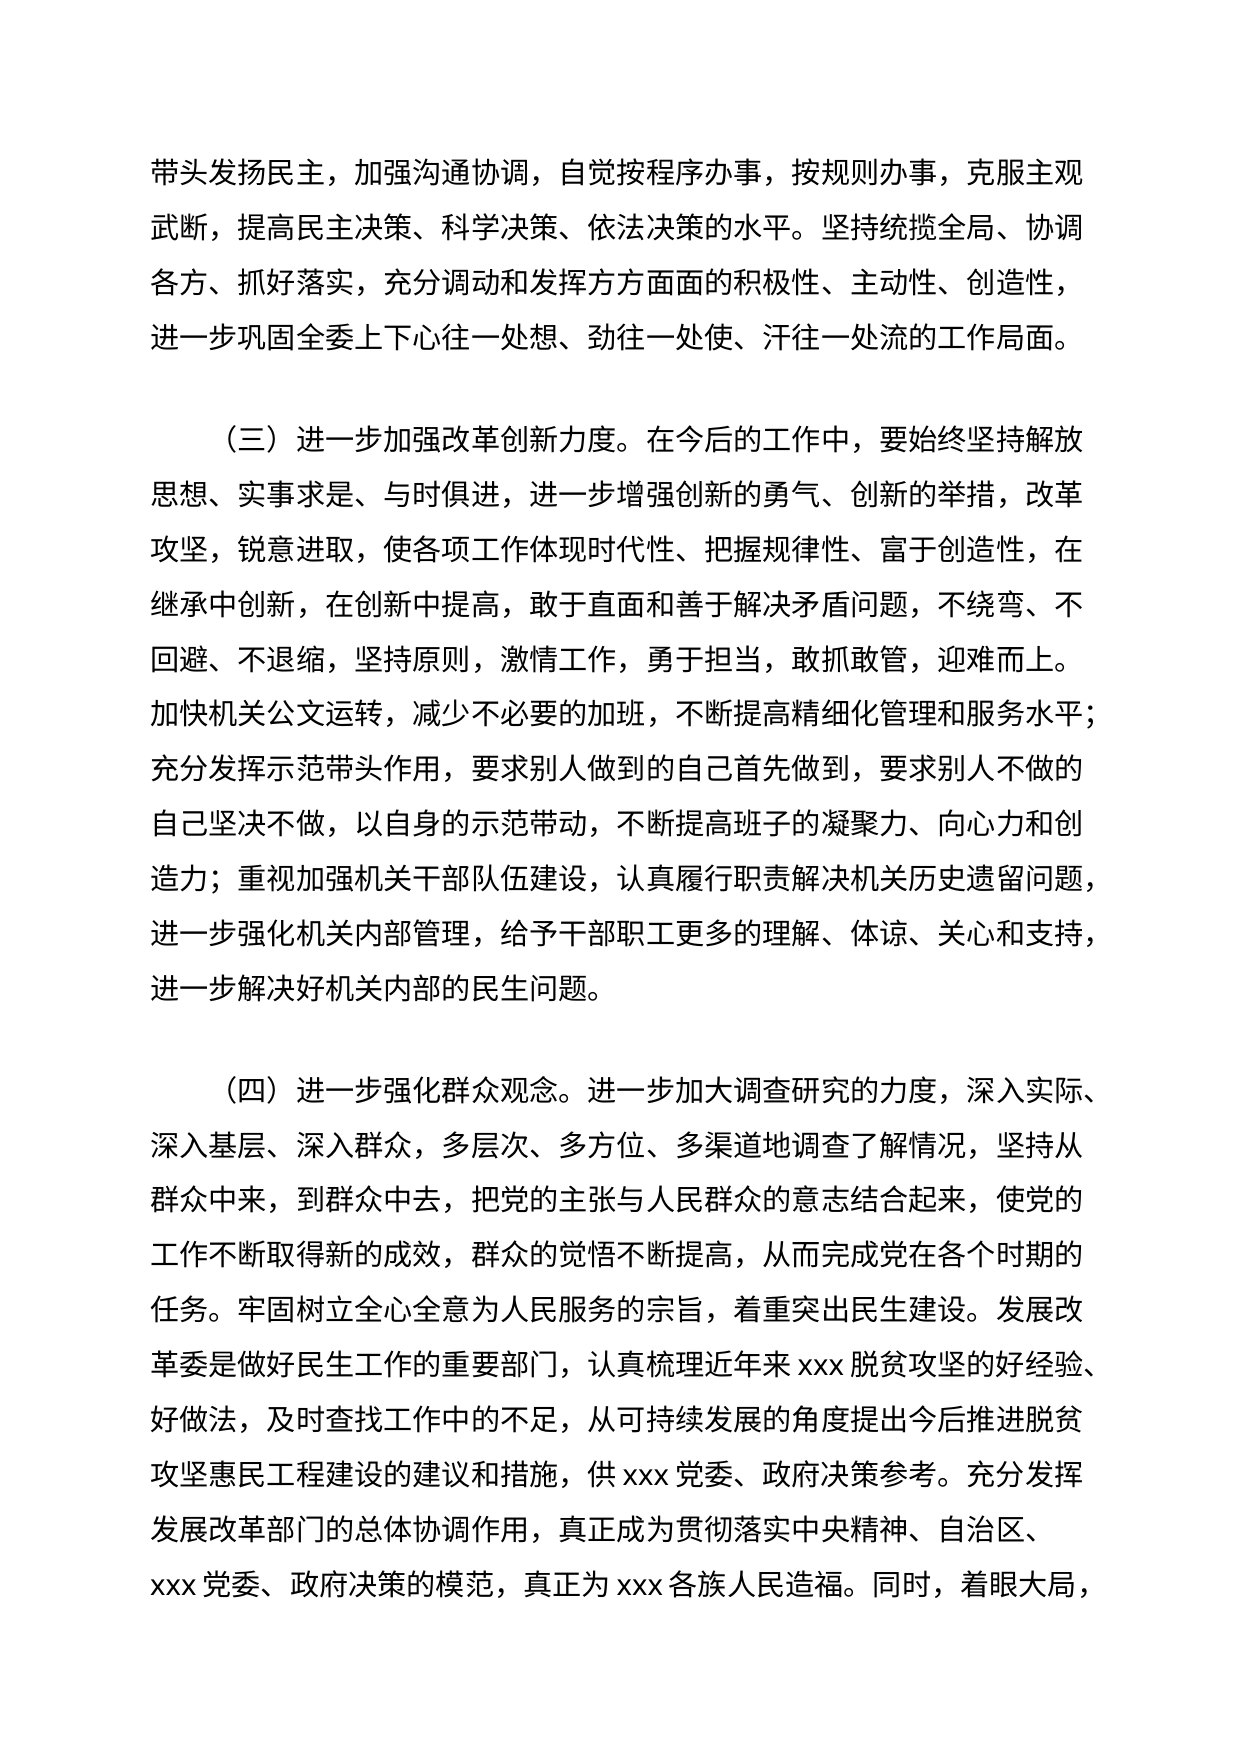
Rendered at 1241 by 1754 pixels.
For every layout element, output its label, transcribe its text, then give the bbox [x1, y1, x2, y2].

text （三）进一步加强改革创新力度。在今后的工作中，要始终坚持解放思想、实事求是、与时俱进，进一步增强创新的勇气、创新的举措，改革攻坚，锐意进取，使各项工作体现时代性、把握规律性、富于创造性，在继承中创新，在创新中提高，敢于直面和善于解决矛盾问题，不绕弯、不回避、不退缩，坚持原则，激情工作，勇于担当，敢抓敢管，迎难而上。加快机关公文运转，减少不必要的加班，不断提高精细化管理和服务水平；充分发挥示范带头作用，要求别人做到的自己首先做到，要求别人不做的自己坚决不做，以自身的示范带动，不断提高班子的凝聚力、向心力和创造力；重视加强机关干部队伍建设，认真履行职责解决机关历史遗留问题，进一步强化机关内部管理，给予干部职工更多的理解、体谅、关心和支持，进一步解决好机关内部的民生问题。 [150, 416, 1090, 1008]
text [150, 1067, 1090, 1604]
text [150, 150, 1090, 357]
